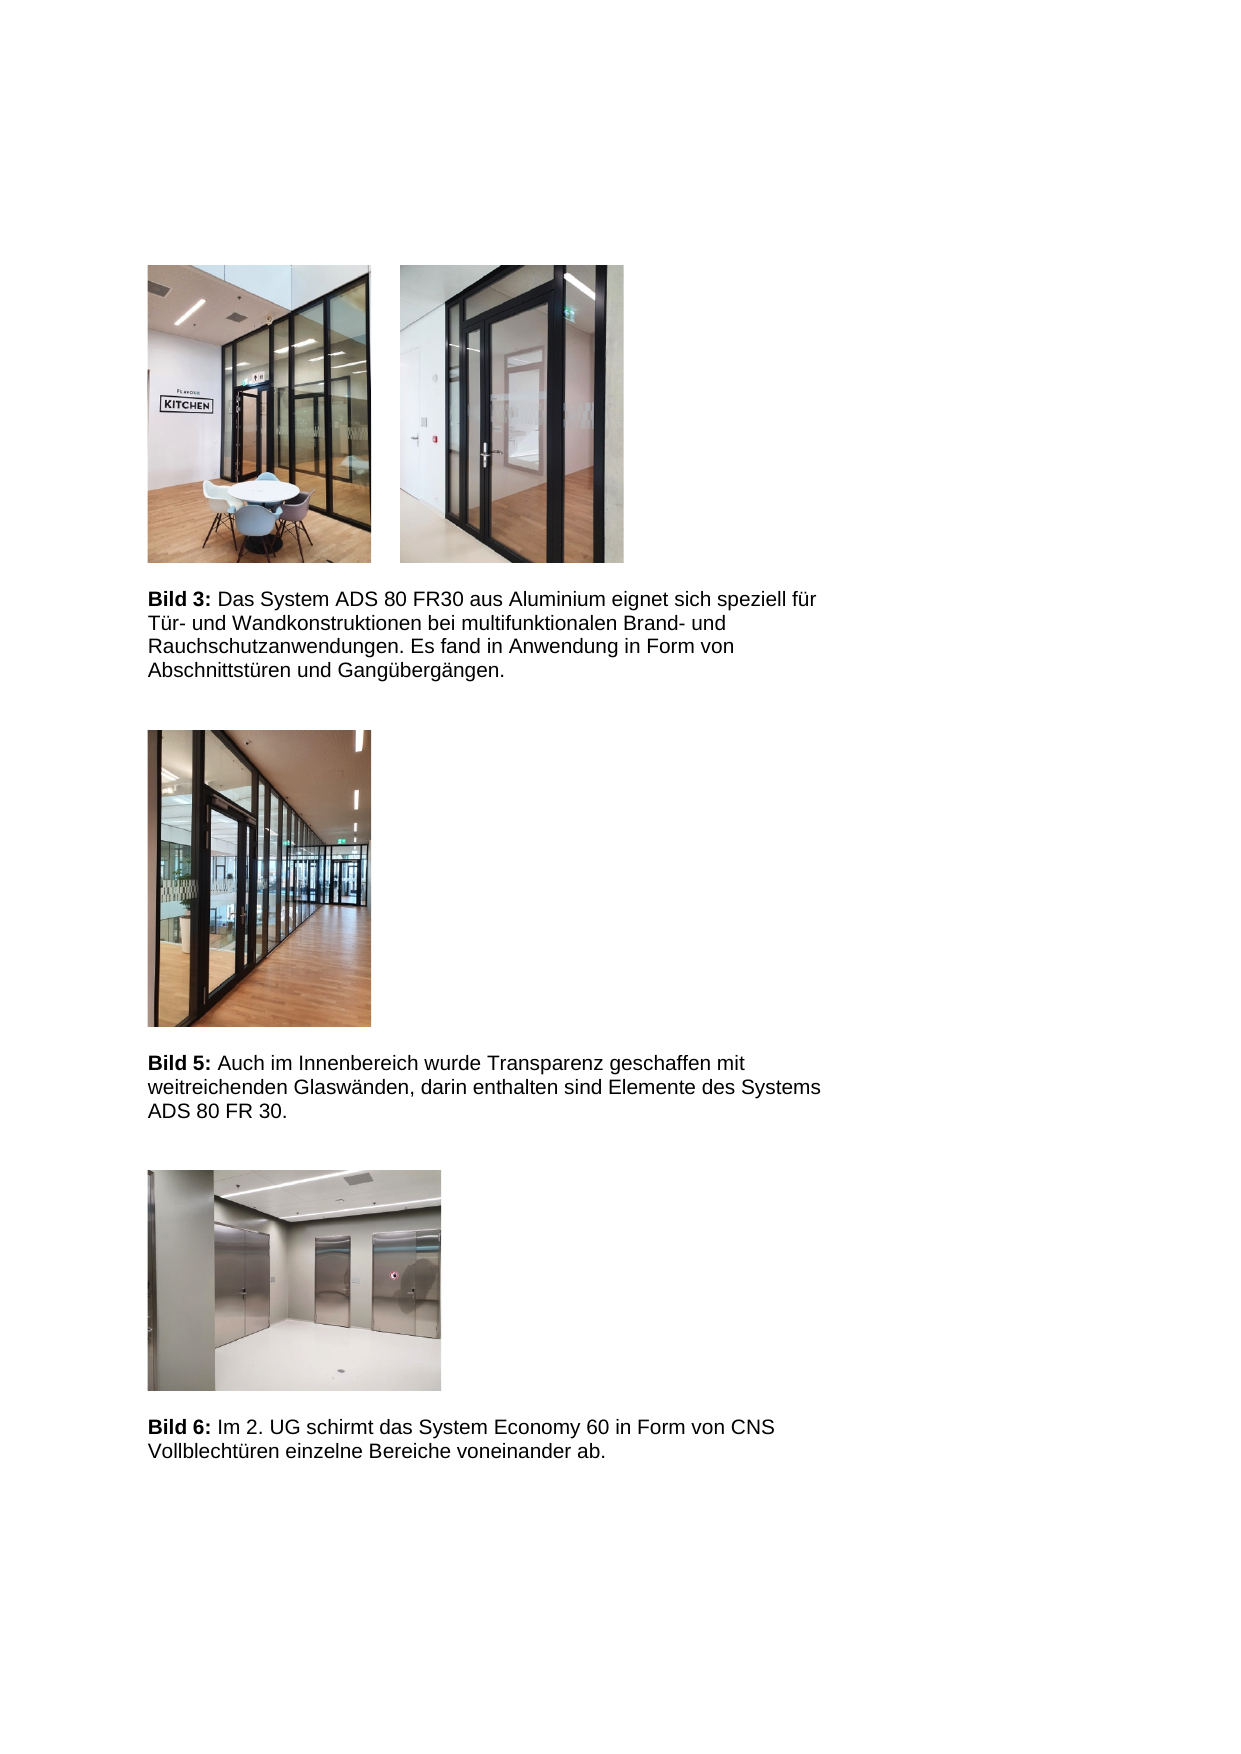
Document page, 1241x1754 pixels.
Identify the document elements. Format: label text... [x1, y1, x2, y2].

picture [400, 265, 624, 563]
text Bild 6: Im 2. UG schirmt das System Economy 60 in Form von CNS Vollblechtüren einzelne Bereiche voneinander ab. [148, 1415, 856, 1463]
picture [147, 1170, 442, 1391]
picture [147, 730, 372, 1027]
picture [147, 265, 372, 563]
text Bild 3: Das System ADS 80 FR30 aus Aluminium eignet sich speziell für Tür- und Wandkonstruktionen bei multifunktionalen Brand- und Rauchschutzanwendungen. Es fand in Anwendung in Form von Abschnittstüren und Gangübergängen. [148, 586, 856, 682]
text Bild 5: Auch im Innenbereich wurde Transparenz geschaffen mit weitreichenden Glaswänden, darin enthalten sind Elemente des Systems ADS 80 FR 30. [148, 1051, 856, 1123]
